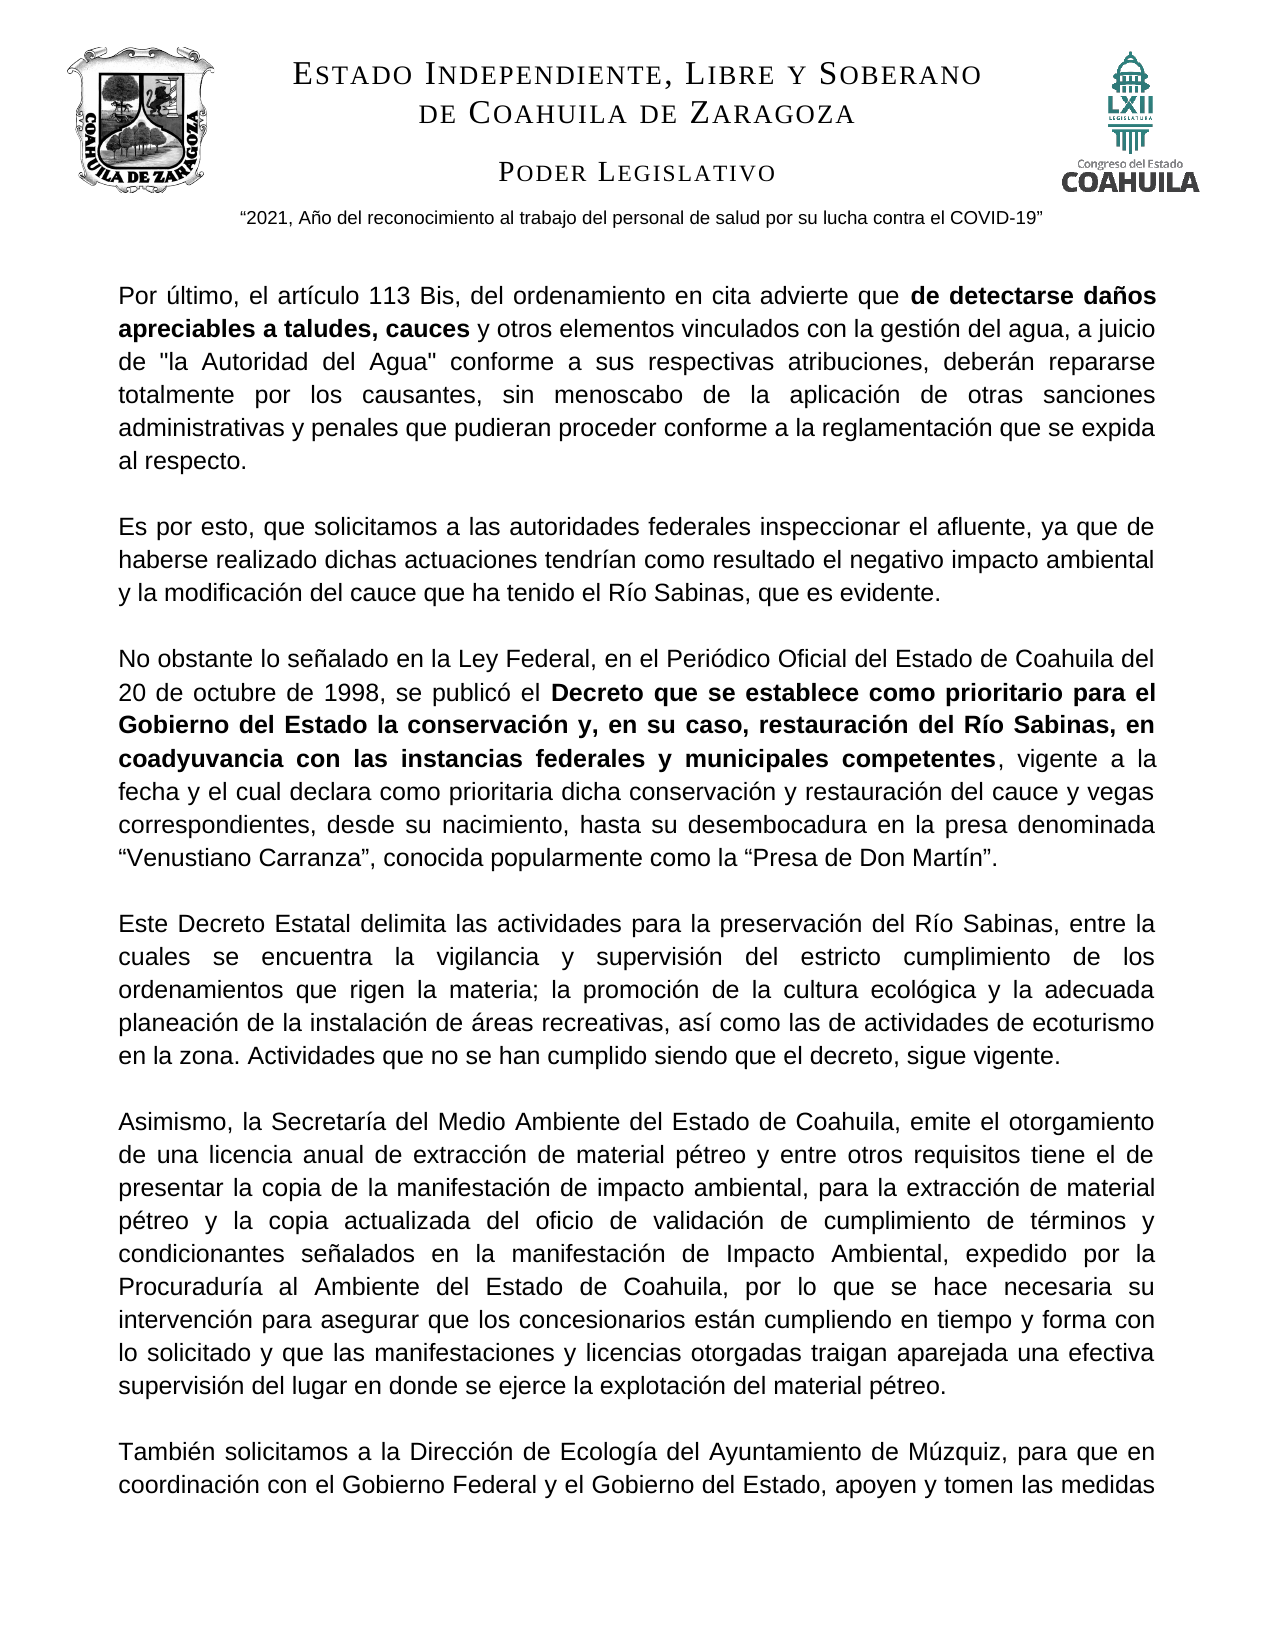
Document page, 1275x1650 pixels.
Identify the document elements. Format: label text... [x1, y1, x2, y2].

text Asimismo, la Secretaría del Medio Ambiente del Estado de Coahuila, emite el otorgamiento de una licencia anual de extracción de material pétreo y entre otros requisitos tiene el de presentar la copia de la manifestación de impacto ambiental, para la extracción de material pétreo y la copia actualizada del oficio de validación de cumplimiento de términos y condicionantes señalados en la manifestación de Impacto Ambiental, expedido por la Procuraduría al Ambiente del Estado de Coahuila, por lo que se hace necesaria su intervención para asegurar que los concesionarios están cumpliendo en tiempo y forma con lo solicitado y que las manifestaciones y licencias otorgadas traigan aparejada una efectiva supervisión del lugar en donde se ejerce la explotación del material pétreo. [118, 1107, 1157, 1400]
picture [1052, 36, 1212, 205]
picture [66, 47, 215, 193]
text Este Decreto Estatal delimita las actividades para la preservación del Río Sabinas, entre la cuales se encuentra la vigilancia y supervisión del estricto cumplimiento de los ordenamientos que rigen la materia; la promoción de la cultura ecológica y la adecuada planeación de la instalación de áreas recreativas, así como las de actividades de ecoturismo en la zona. Actividades que no se han cumplido siendo que el decreto, sigue vigente. [118, 909, 1157, 1069]
text No obstante lo señalado en la Ley Federal, en el Periódico Oficial del Estado de Coahuila del 20 de octubre de 1998, se publicó el Decreto que se establece como prioritario para el Gobierno del Estado la conservación y, en su caso, restauración del Río Sabinas, en coadyuvancia con las instancias federales y municipales competentes, vigente a la fecha y el cual declara como prioritaria dicha conservación y restauración del cauce y vegas correspondientes, desde su nacimiento, hasta su desembocadura en la presa denominada “Venustiano Carranza”, conocida popularmente como la “Presa de Don Martín”. [118, 644, 1157, 871]
text Es por esto, que solicitamos a las autoridades federales inspeccionar el afluente, ya que de haberse realizado dichas actuaciones tendrían como resultado el negativo impacto ambiental y la modificación del cauce que ha tenido el Río Sabinas, que es evidente. [118, 512, 1157, 607]
text Por último, el artículo 113 Bis, del ordenamiento en cita advierte que de detectarse daños apreciables a taludes, cauces y otros elementos vinculados con la gestión del agua, a juicio de "la Autoridad del Agua" conforme a sus respectivas atribuciones, deberán repararse totalmente por los causantes, sin menoscabo de la aplicación de otras sanciones administrativas y penales que pudieran proceder conforme a la reglamentación que se expida al respecto. [118, 281, 1157, 475]
